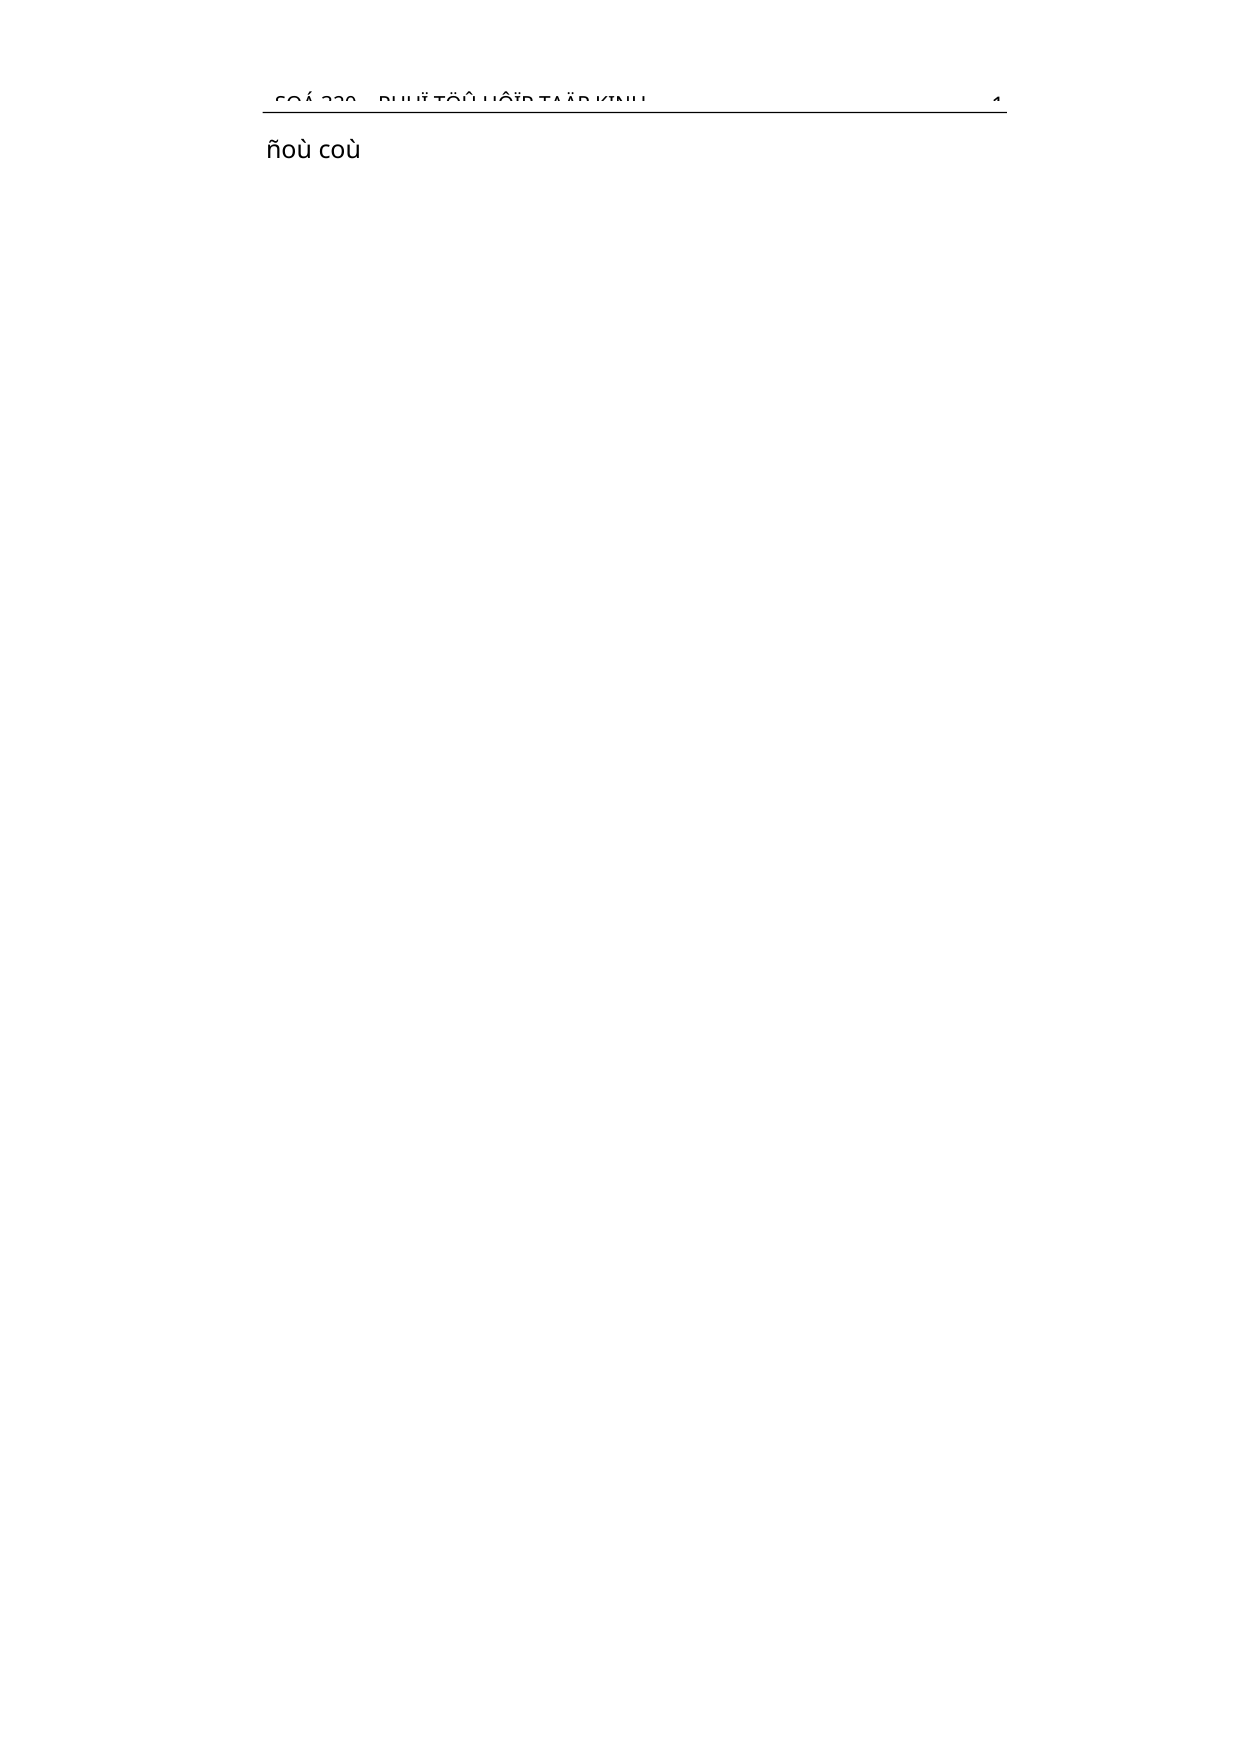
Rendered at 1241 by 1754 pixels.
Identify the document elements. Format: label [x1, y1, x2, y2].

text [266, 131, 1004, 165]
